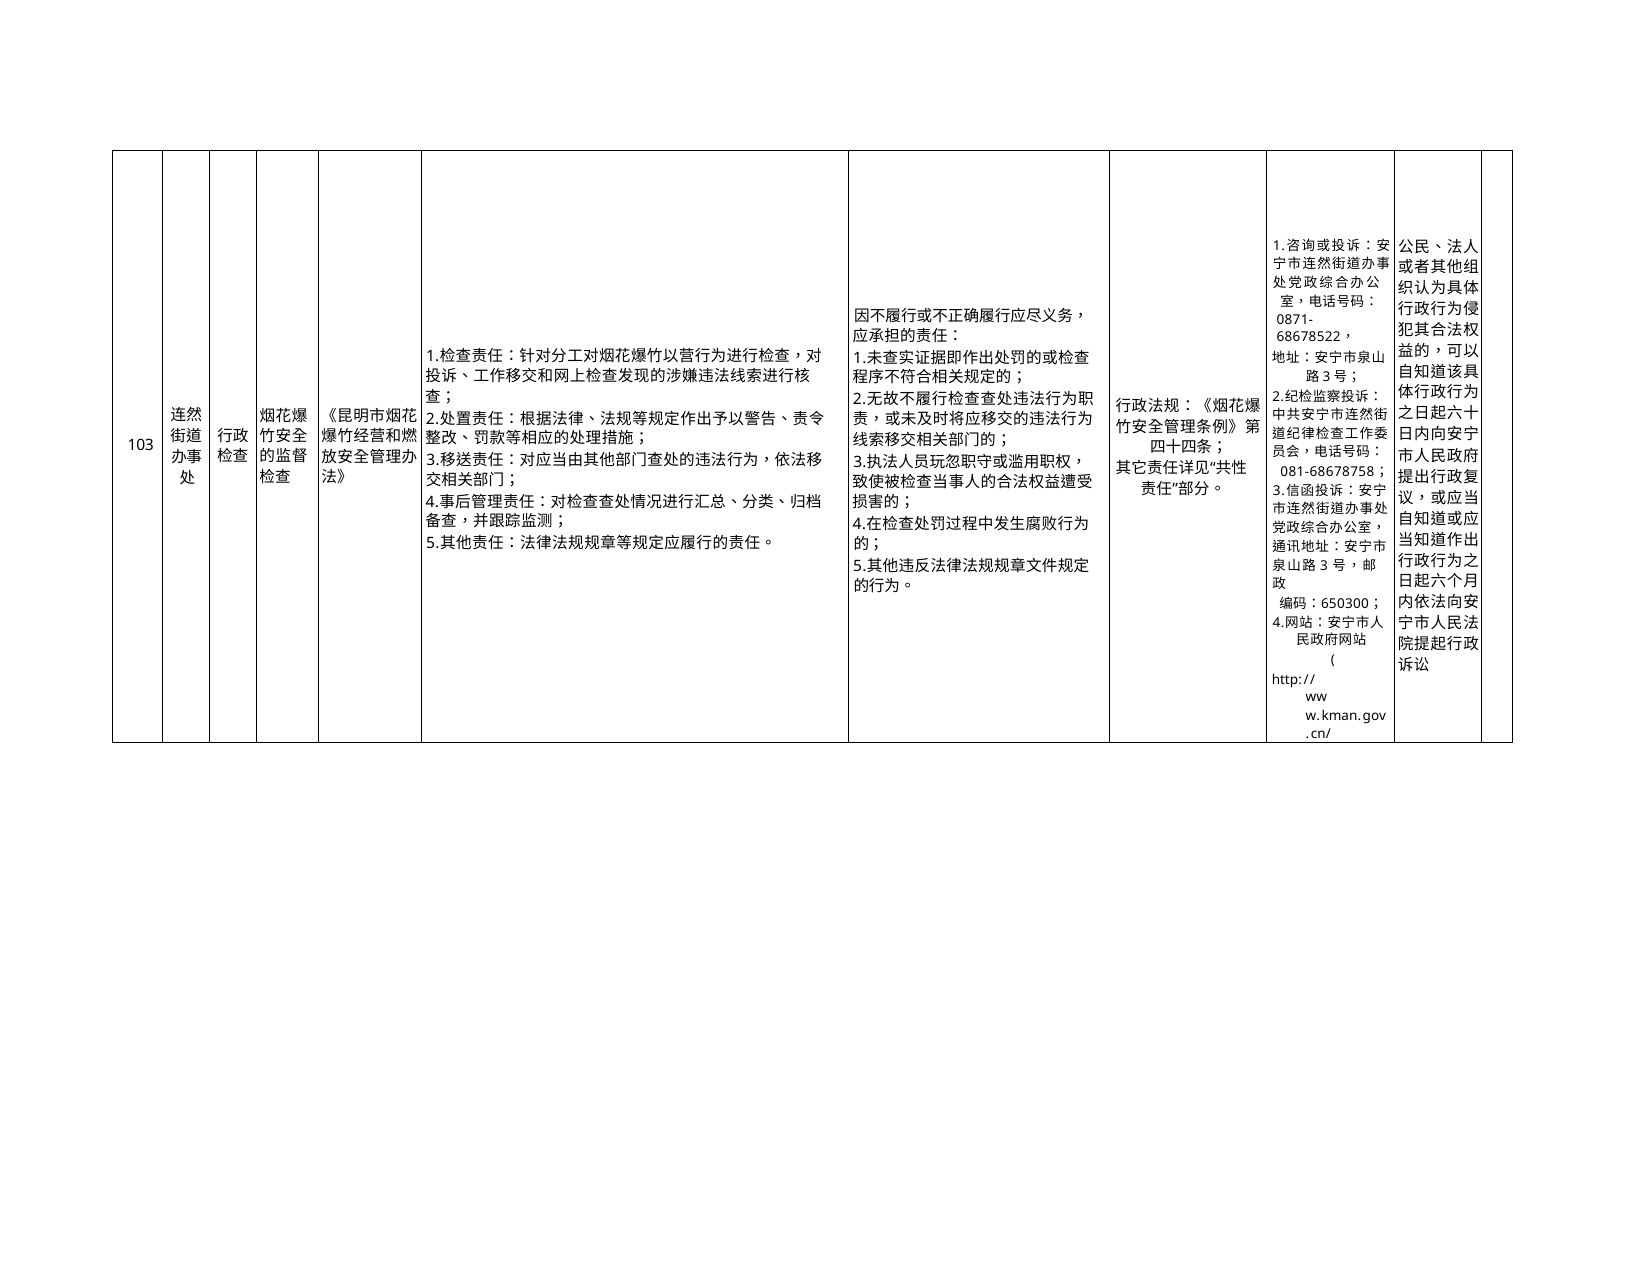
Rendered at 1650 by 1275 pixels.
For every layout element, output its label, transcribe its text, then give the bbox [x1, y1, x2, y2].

table_header 连然 街道 办事 处 [163, 151, 209, 742]
table_header 1.咨询或投诉：安宁市连然街道办事处党政综合办公 室，电话号码：0871-68678522， 地址：安宁市泉山路3号； 2.纪检监察投诉：中共安宁市连然街道纪律检查工作委员会，电话号码： 081-68678758； 3.信函投诉：安宁市连然街道办事处党政综合办公室，通讯地址：安宁市泉山路3号，邮政 编码：650300； 4.网站：安宁市人 民政府网站 ( http://www.kman.gov.cn/ [1267, 151, 1394, 742]
table_header 公民、法人或者其他组织认为具体行政行为侵犯其合法权益的，可以自知道该具体行政行为之日起六十日内向安宁市人民政府提出行政复议，或应当自知道或应当知道作出行政行为之日起六个月内依法向安宁市人民法院提起行政诉讼 [1395, 151, 1481, 742]
table_header 因不履行或不正确履行应尽义务，应承担的责任： 1.未查实证据即作出处罚的或检查程序不符合相关规定的； 2.无故不履行检查查处违法行为职责，或未及时将应移交的违法行为线索移交相关部门的； 3.执法人员玩忽职守或滥用职权，致使被检查当事人的合法权益遭受损害的； 4.在检查处罚过程中发生腐败行为的； 5.其他违反法律法规规章文件规定的行为。 [849, 151, 1109, 742]
table_header 103 [113, 151, 162, 742]
table_header 行政法规：《烟花爆 竹安全管理条例》第四十四条； 其它责任详见“共性 责任”部分。 [1110, 151, 1266, 742]
table_header 烟花爆竹安全的监督检查 [257, 151, 318, 742]
table_header 行政检查 [210, 151, 256, 742]
table_header 《昆明市烟花爆竹经营和燃放安全管理办法》 [319, 151, 421, 742]
table_header [1482, 151, 1512, 742]
table_header 1.检查责任：针对分工对烟花爆竹以营行为进行检查，对投诉、工作移交和网上检查发现的涉嫌违法线索进行核 查； 2.处置责任：根据法律、法规等规定作出予以警告、责令整改、罚款等相应的处理措施； 3.移送责任：对应当由其他部门查处的违法行为，依法移交相关部门； 4.事后管理责任：对检查查处情况进行汇总、分类、归档备查，并跟踪监测； 5.其他责任：法律法规规章等规定应履行的责任。 [422, 151, 848, 742]
